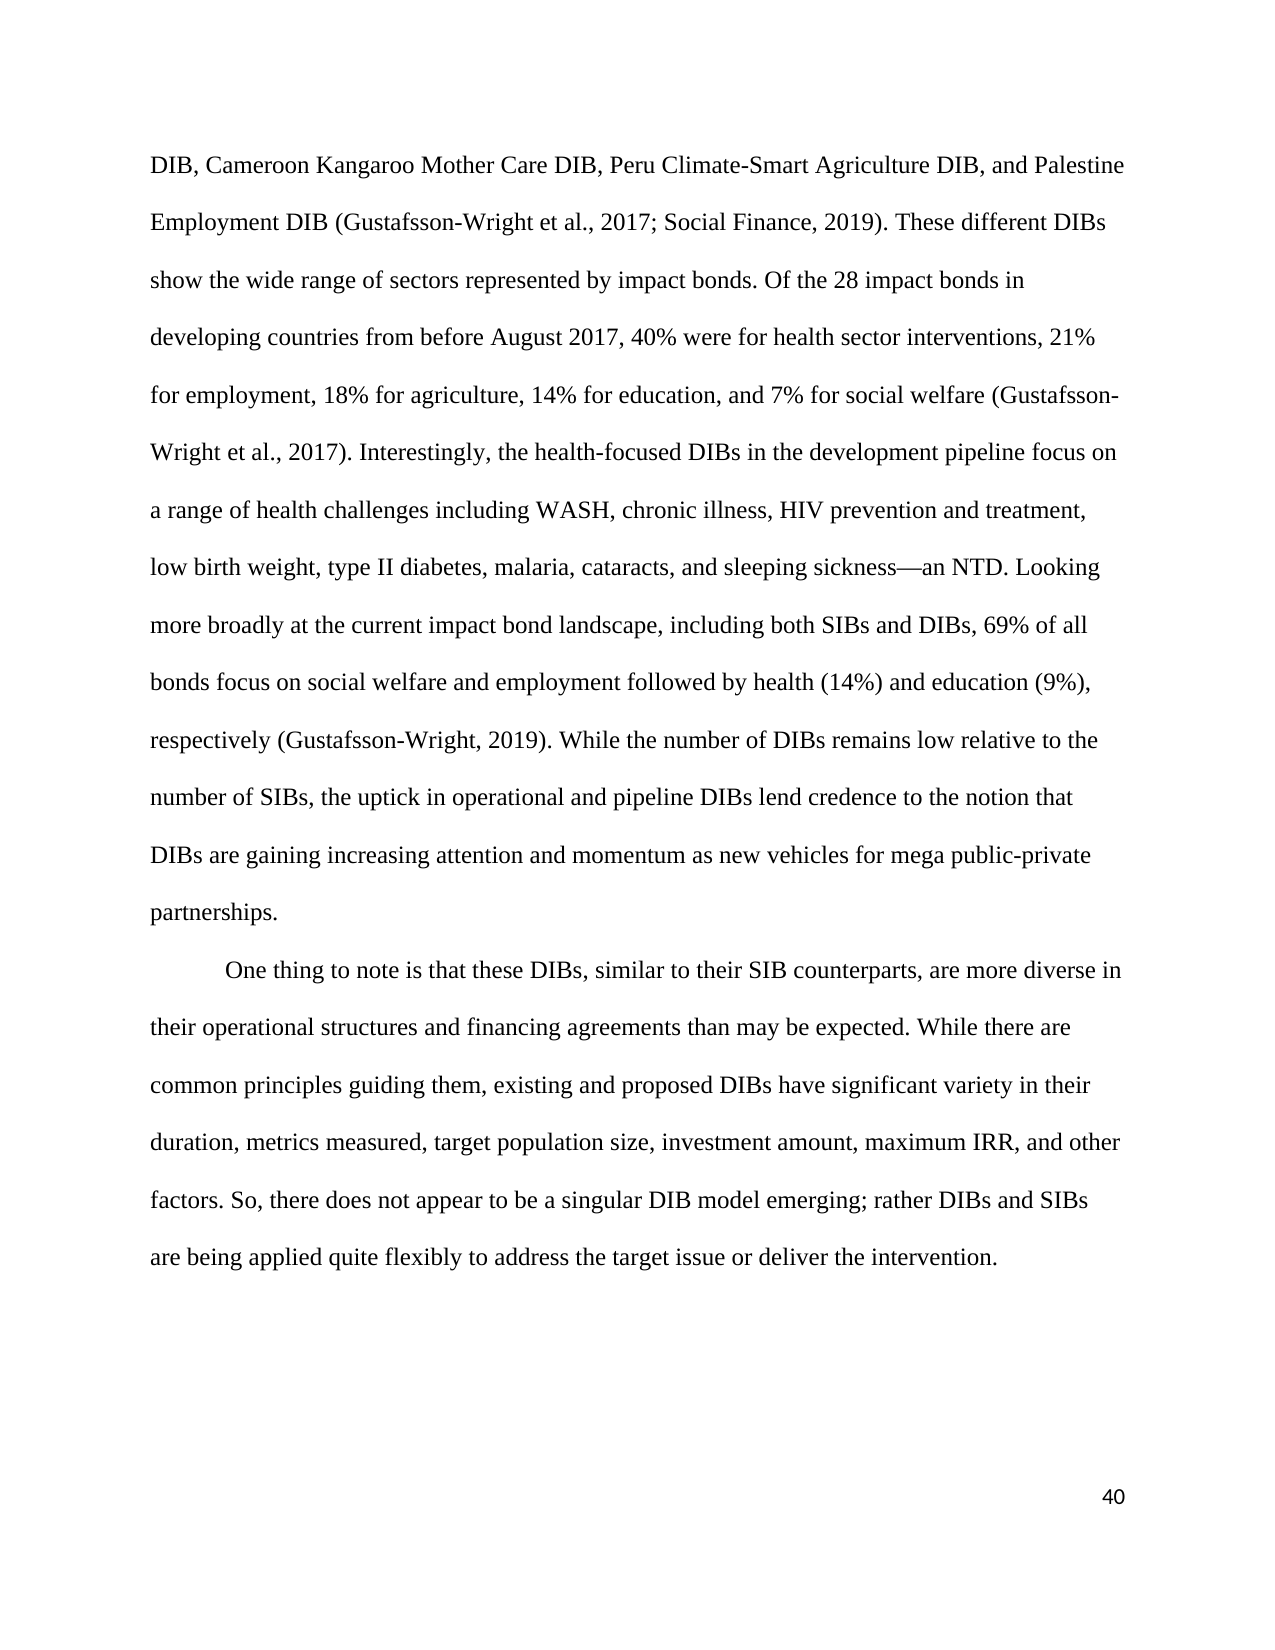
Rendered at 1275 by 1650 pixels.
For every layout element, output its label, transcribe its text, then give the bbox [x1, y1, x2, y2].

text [150, 150, 1125, 926]
text One thing to note is that these DIBs, similar to their SIB counterparts, are more diverse in their operational structures and financing agreements than may be expected. While there are common principles guiding them, existing and proposed DIBs have significant variety in their duration, metrics measured, target population size, investment amount, maximum IRR, and other factors. So, there does not appear to be a singular DIB model emerging; rather DIBs and SIBs are being applied quite flexibly to address the target issue or deliver the intervention. [150, 955, 1125, 1271]
